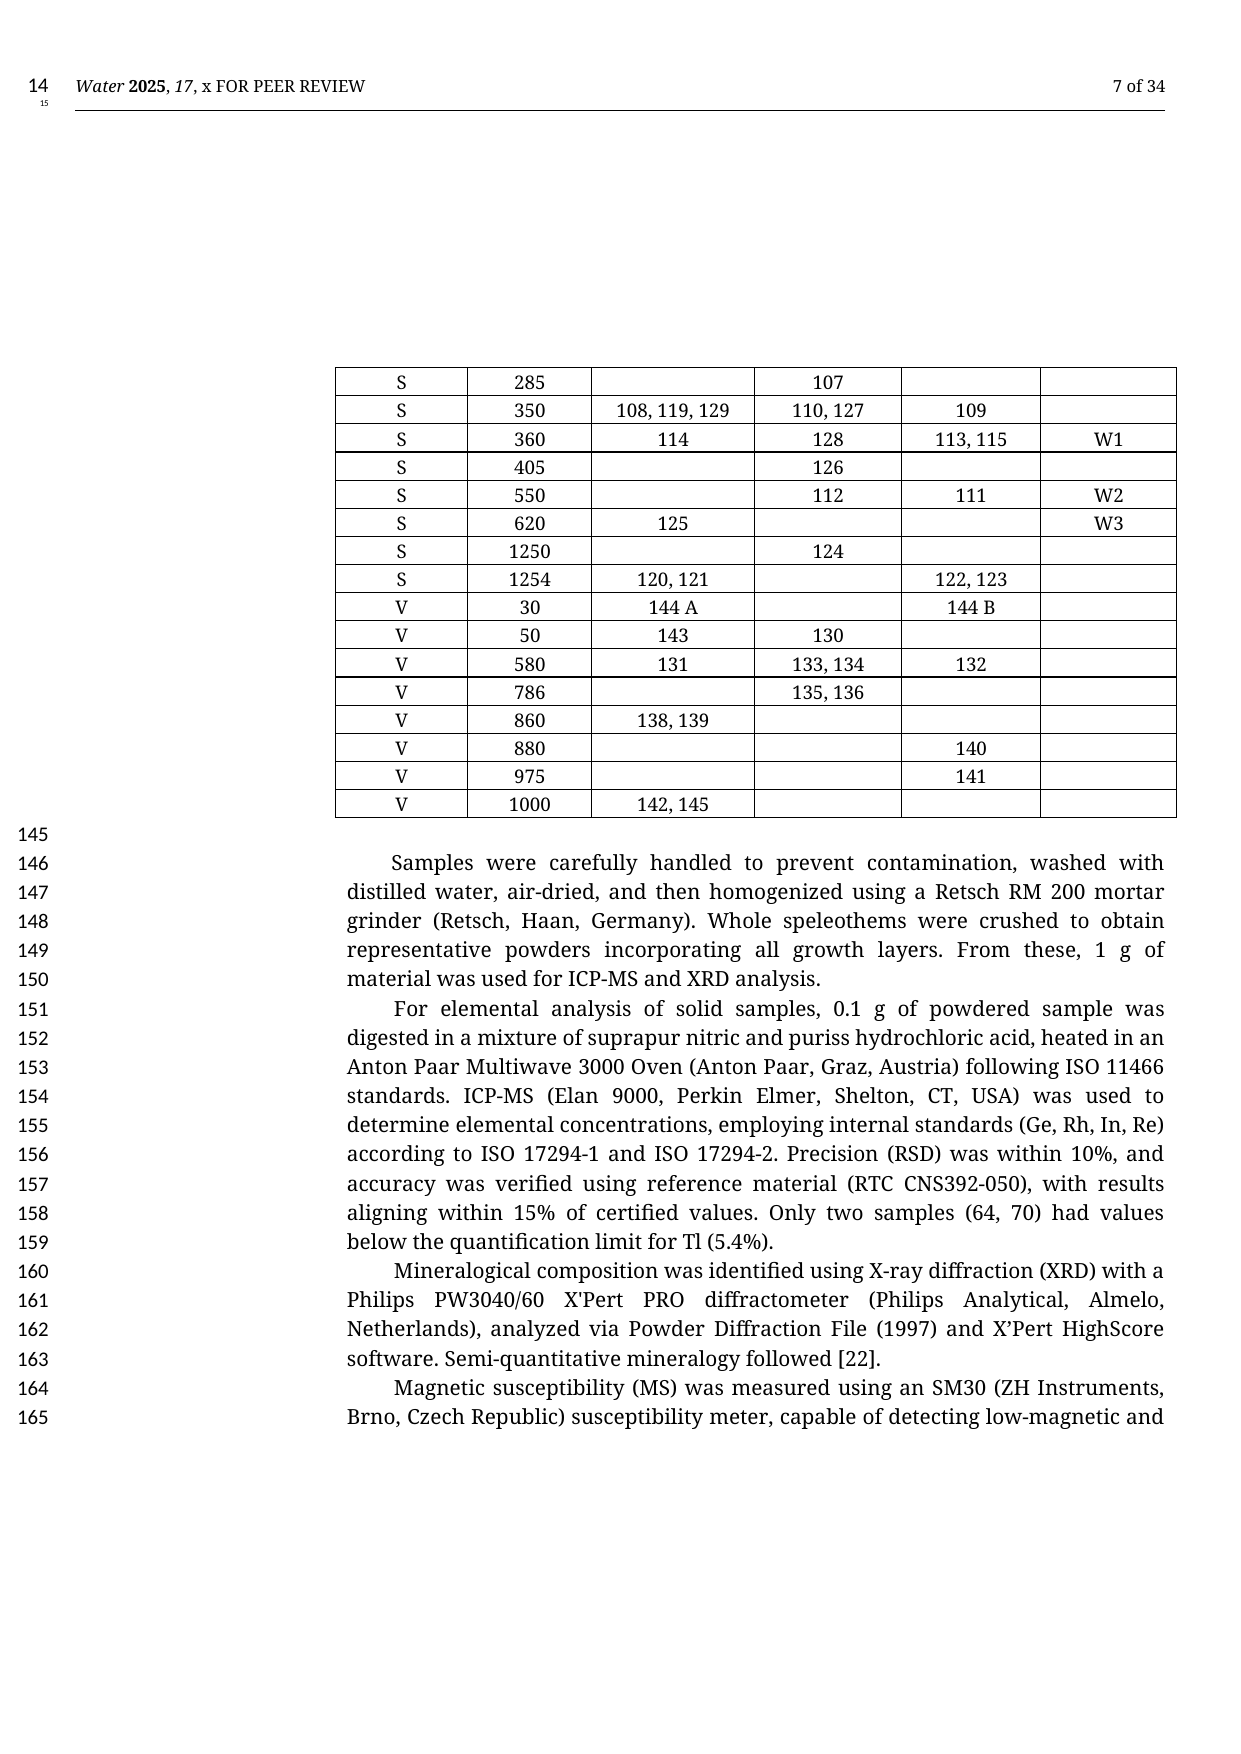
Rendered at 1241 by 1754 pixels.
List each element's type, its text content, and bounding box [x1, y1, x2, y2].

table_cell [755, 734, 901, 761]
table_cell 144 A [592, 593, 754, 620]
table_cell 350 [468, 396, 591, 423]
table_cell 122, 123 [902, 565, 1040, 592]
table_cell [755, 593, 901, 620]
table_cell S [336, 509, 467, 536]
table_cell [592, 453, 754, 479]
table_cell 124 [755, 537, 901, 564]
table_cell [1041, 678, 1176, 704]
table_cell 30 [468, 593, 591, 620]
table_cell [1041, 593, 1176, 620]
table_cell [1041, 734, 1176, 761]
table_cell V [336, 678, 467, 704]
table_cell [755, 509, 901, 536]
table_cell [902, 453, 1040, 479]
table_cell [592, 481, 754, 508]
table_cell 114 [592, 424, 754, 451]
table_cell 550 [468, 481, 591, 508]
table_cell 786 [468, 678, 591, 704]
table_cell 128 [755, 424, 901, 451]
table_cell [1041, 368, 1176, 395]
text For elemental analysis of solid samples, 0.1 g of powdered sample was digested in a mixture of suprapur nitric and puriss hydrochloric acid, heated in an Anton Paar Multiwave 3000 Oven (Anton Paar, Graz, Austria) following ISO 11466 standards. ICP-MS (Elan 9000, Perkin Elmer, Shelton, CT, USA) was used to determine elemental concentrations, employing internal standards (Ge, Rh, In, Re) according to ISO 17294-1 and ISO 17294-2. Precision (RSD) was within 10%, and accuracy was verified using reference material (RTC CNS392-050), with results aligning within 15% of certified values. Only two samples (64, 70) had values below the quantification limit for Tl (5.4%). [347, 993, 1165, 1256]
table_cell [902, 537, 1040, 564]
table_cell [902, 621, 1040, 648]
table_cell V [336, 649, 467, 676]
table_cell 130 [755, 621, 901, 648]
table_cell [592, 734, 754, 761]
table_cell [592, 368, 754, 395]
table_cell 112 [755, 481, 901, 508]
table_cell 132 [902, 649, 1040, 676]
table_cell 620 [468, 509, 591, 536]
table_cell [902, 509, 1040, 536]
table_cell [1041, 762, 1176, 789]
table_cell 1000 [468, 790, 591, 817]
table_cell 144 B [902, 593, 1040, 620]
table_cell [755, 790, 901, 817]
table_cell 110, 127 [755, 396, 901, 423]
table_cell 860 [468, 706, 591, 733]
table_cell 405 [468, 453, 591, 479]
table_cell [1041, 790, 1176, 817]
table_cell S [336, 537, 467, 564]
table_cell S [336, 396, 467, 423]
table_cell [1041, 537, 1176, 564]
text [347, 1372, 1165, 1431]
table_cell [902, 678, 1040, 704]
table_cell 140 [902, 734, 1040, 761]
table_cell 1250 [468, 537, 591, 564]
table_cell 108, 119, 129 [592, 396, 754, 423]
table_cell [902, 706, 1040, 733]
table_cell [1041, 565, 1176, 592]
table_cell [1041, 453, 1176, 479]
table_cell 126 [755, 453, 901, 479]
table_cell 113, 115 [902, 424, 1040, 451]
table_cell V [336, 762, 467, 789]
table_cell 133, 134 [755, 649, 901, 676]
table_cell 109 [902, 396, 1040, 423]
text Mineralogical composition was identified using X-ray diffraction (XRD) with a Philips PW3040/60 X'Pert PRO diffractometer (Philips Analytical, Almelo, Netherlands), analyzed via Powder Diffraction File (1997) and X’Pert HighScore software. Semi-quantitative mineralogy followed [22]. [347, 1256, 1165, 1372]
table_cell S [336, 368, 467, 395]
table_cell [755, 565, 901, 592]
table_cell V [336, 621, 467, 648]
table_cell [755, 762, 901, 789]
table_cell 143 [592, 621, 754, 648]
table_cell 135, 136 [755, 678, 901, 704]
table_cell W2 [1041, 481, 1176, 508]
table_cell 1254 [468, 565, 591, 592]
table_cell V [336, 790, 467, 817]
table_cell 141 [902, 762, 1040, 789]
table_cell S [336, 424, 467, 451]
table_cell [592, 678, 754, 704]
table_cell V [336, 706, 467, 733]
table_cell 125 [592, 509, 754, 536]
table_cell 880 [468, 734, 591, 761]
table_cell 360 [468, 424, 591, 451]
table_cell W3 [1041, 509, 1176, 536]
table_cell 111 [902, 481, 1040, 508]
table_cell [592, 537, 754, 564]
table_cell [1041, 649, 1176, 676]
table_cell 975 [468, 762, 591, 789]
table_cell [902, 368, 1040, 395]
table_cell S [336, 565, 467, 592]
table_cell [1041, 396, 1176, 423]
table_cell S [336, 481, 467, 508]
table_cell [592, 762, 754, 789]
table_cell [902, 790, 1040, 817]
table_cell 120, 121 [592, 565, 754, 592]
table_cell [1041, 706, 1176, 733]
table_cell V [336, 734, 467, 761]
table_cell 580 [468, 649, 591, 676]
table_cell 285 [468, 368, 591, 395]
table_cell [1041, 621, 1176, 648]
table_cell 138, 139 [592, 706, 754, 733]
table_cell 107 [755, 368, 901, 395]
table_cell V [336, 593, 467, 620]
table_cell [755, 706, 901, 733]
table_cell W1 [1041, 424, 1176, 451]
table_cell 131 [592, 649, 754, 676]
table_cell 142, 145 [592, 790, 754, 817]
table_cell S [336, 453, 467, 479]
table_cell 50 [468, 621, 591, 648]
text Samples were carefully handled to prevent contamination, washed with distilled water, air-dried, and then homogenized using a Retsch RM 200 mortar grinder (Retsch, Haan, Germany). Whole speleothems were crushed to obtain representative powders incorporating all growth layers. From these, 1 g of material was used for ICP-MS and XRD analysis. [347, 847, 1165, 993]
